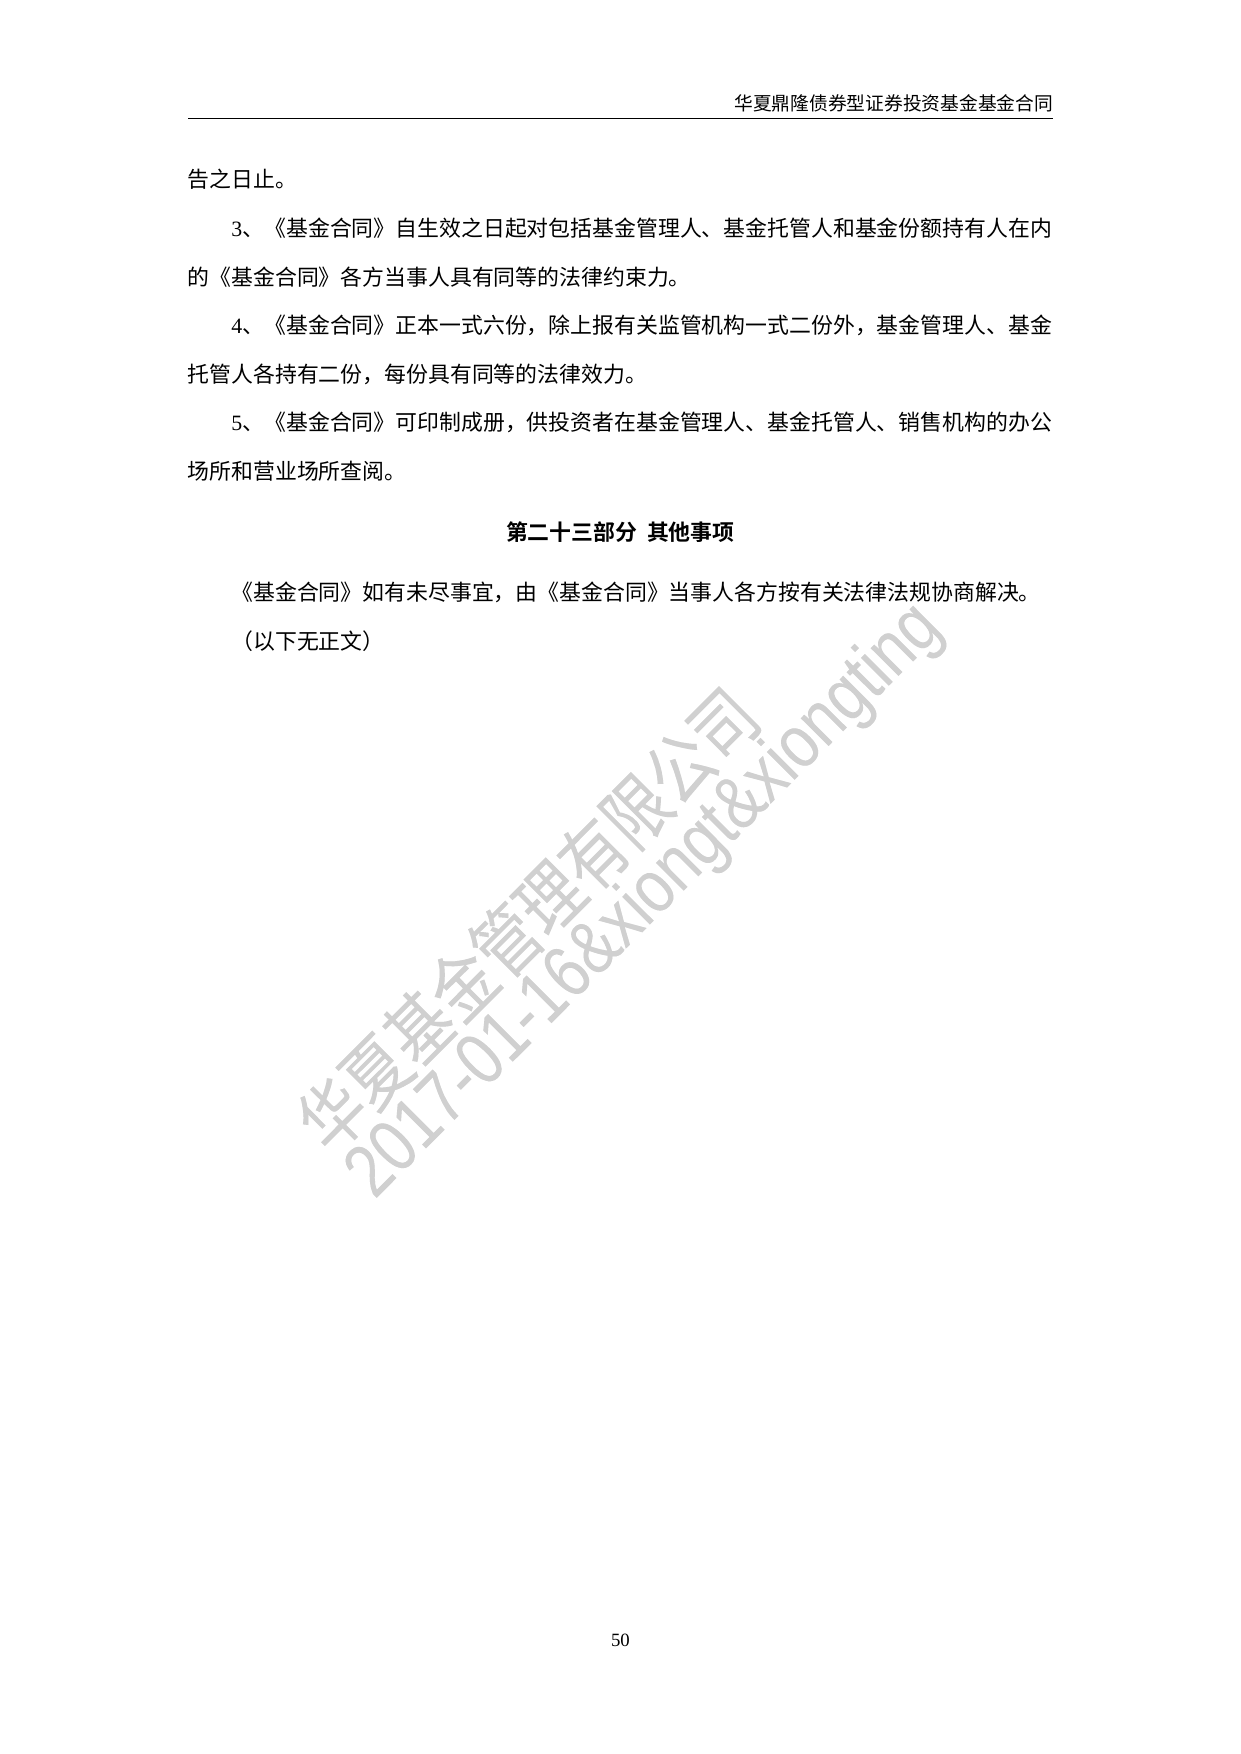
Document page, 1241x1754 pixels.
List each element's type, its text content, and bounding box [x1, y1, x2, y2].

text （以下无正文） [187, 623, 1053, 656]
text 3、《基金合同》自生效之日起对包括基金管理人、基金托管人和基金份额持有人在内的《基金合同》各方当事人具有同等的法律约束力。 [187, 210, 1053, 292]
text 4、《基金合同》正本一式六份，除上报有关监管机构一式二份外，基金管理人、基金托管人各持有二份，每份具有同等的法律效力。 [187, 307, 1053, 389]
text 《基金合同》如有未尽事宜，由《基金合同》当事人各方按有关法律法规协商解决。 [187, 575, 1053, 607]
text 5、《基金合同》可印制成册，供投资者在基金管理人、基金托管人、销售机构的办公场所和营业场所查阅。 [187, 404, 1053, 486]
subtitle 第二十三部分 其他事项 [187, 514, 1053, 547]
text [187, 162, 1053, 194]
